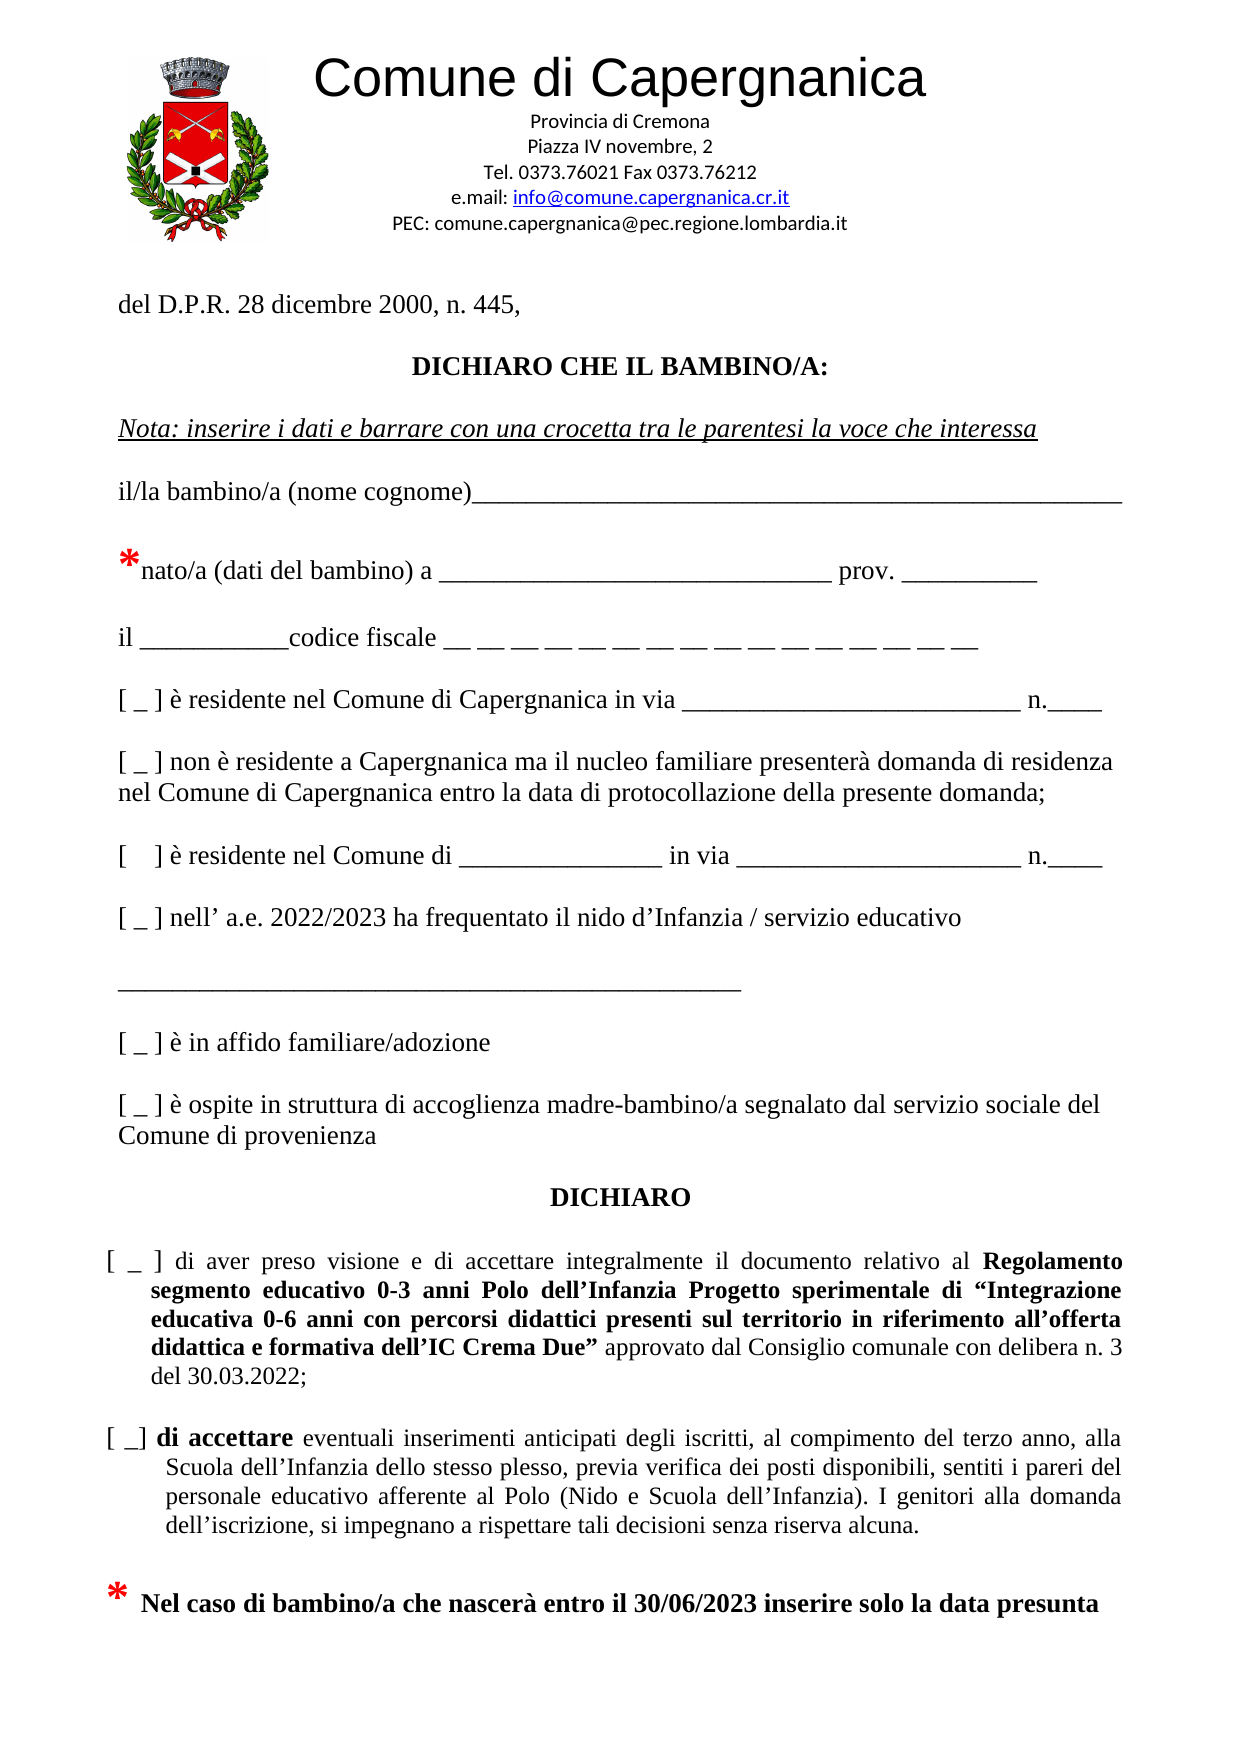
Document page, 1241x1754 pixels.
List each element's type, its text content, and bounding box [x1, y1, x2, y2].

text [ _ ] è in affido familiare/adozione [118, 1026, 1123, 1057]
text [ _ ] nell’ a.e. 2022/2023 ha frequentato il nido d’Infanzia / servizio educativo [118, 901, 1123, 932]
text il ___________codice fiscale __ __ __ __ __ __ __ __ __ __ __ __ __ __ __ __ [118, 621, 1123, 652]
text * Nel caso di bambino/a che nascerà entro il 30/06/2023 inserire solo la data presunta del parto. [106, 1569, 1123, 1622]
text [ ] è residente nel Comune di _______________ in via _____________________ n.____ [118, 839, 1123, 870]
picture [126, 57, 269, 242]
text DICHIARO [118, 1181, 1123, 1213]
text Nota: inserire i dati e barrare con una crocetta tra le parentesi la voce che interessa [118, 412, 1123, 443]
text [ _ ] di aver preso visione e di accettare integralmente il documento relativo al Regolamento segmento educativo 0-3 anni Polo dell’Infanzia Progetto sperimentale di “Integrazione educativa 0-6 anni con percorsi didattici presenti sul territorio in riferimento all’offerta didattica e formativa dell’IC Crema Due” approvato dal Consiglio comunale con delibera n. 3 del 30.03.2022; [106, 1244, 1123, 1390]
text [ _ ] è ospite in struttura di accoglienza madre-bambino/a segnalato dal servizio sociale del Comune di provenienza [118, 1088, 1123, 1150]
text il/la bambino/a (nome cognome)________________________________________________ [118, 475, 1123, 506]
text [ _ ] non è residente a Capergnanica ma il nucleo familiare presenterà domanda di residenza nel Comune di Capergnanica entro la data di protocollazione della presente domanda; [118, 745, 1123, 808]
text ______________________________________________ [118, 963, 1123, 994]
text [ _ ] è residente nel Comune di Capergnanica in via _________________________ n.____ [118, 683, 1123, 714]
text DICHIARO CHE IL BAMBINO/A: [118, 350, 1123, 381]
text [ _] di accettare eventuali inserimenti anticipati degli iscritti, al compimento del terzo anno, alla Scuola dell’Infanzia dello stesso plesso, previa verifica dei posti disponibili, sentiti i pareri del personale educativo afferente al Polo (Nido e Scuola dell’Infanzia). I genitori alla domanda dell’iscrizione, si impegnano a rispettare tali decisioni senza riserva alcuna. [106, 1421, 1123, 1538]
text *nato/a (dati del bambino) a _____________________________ prov. __________ [118, 537, 1123, 590]
